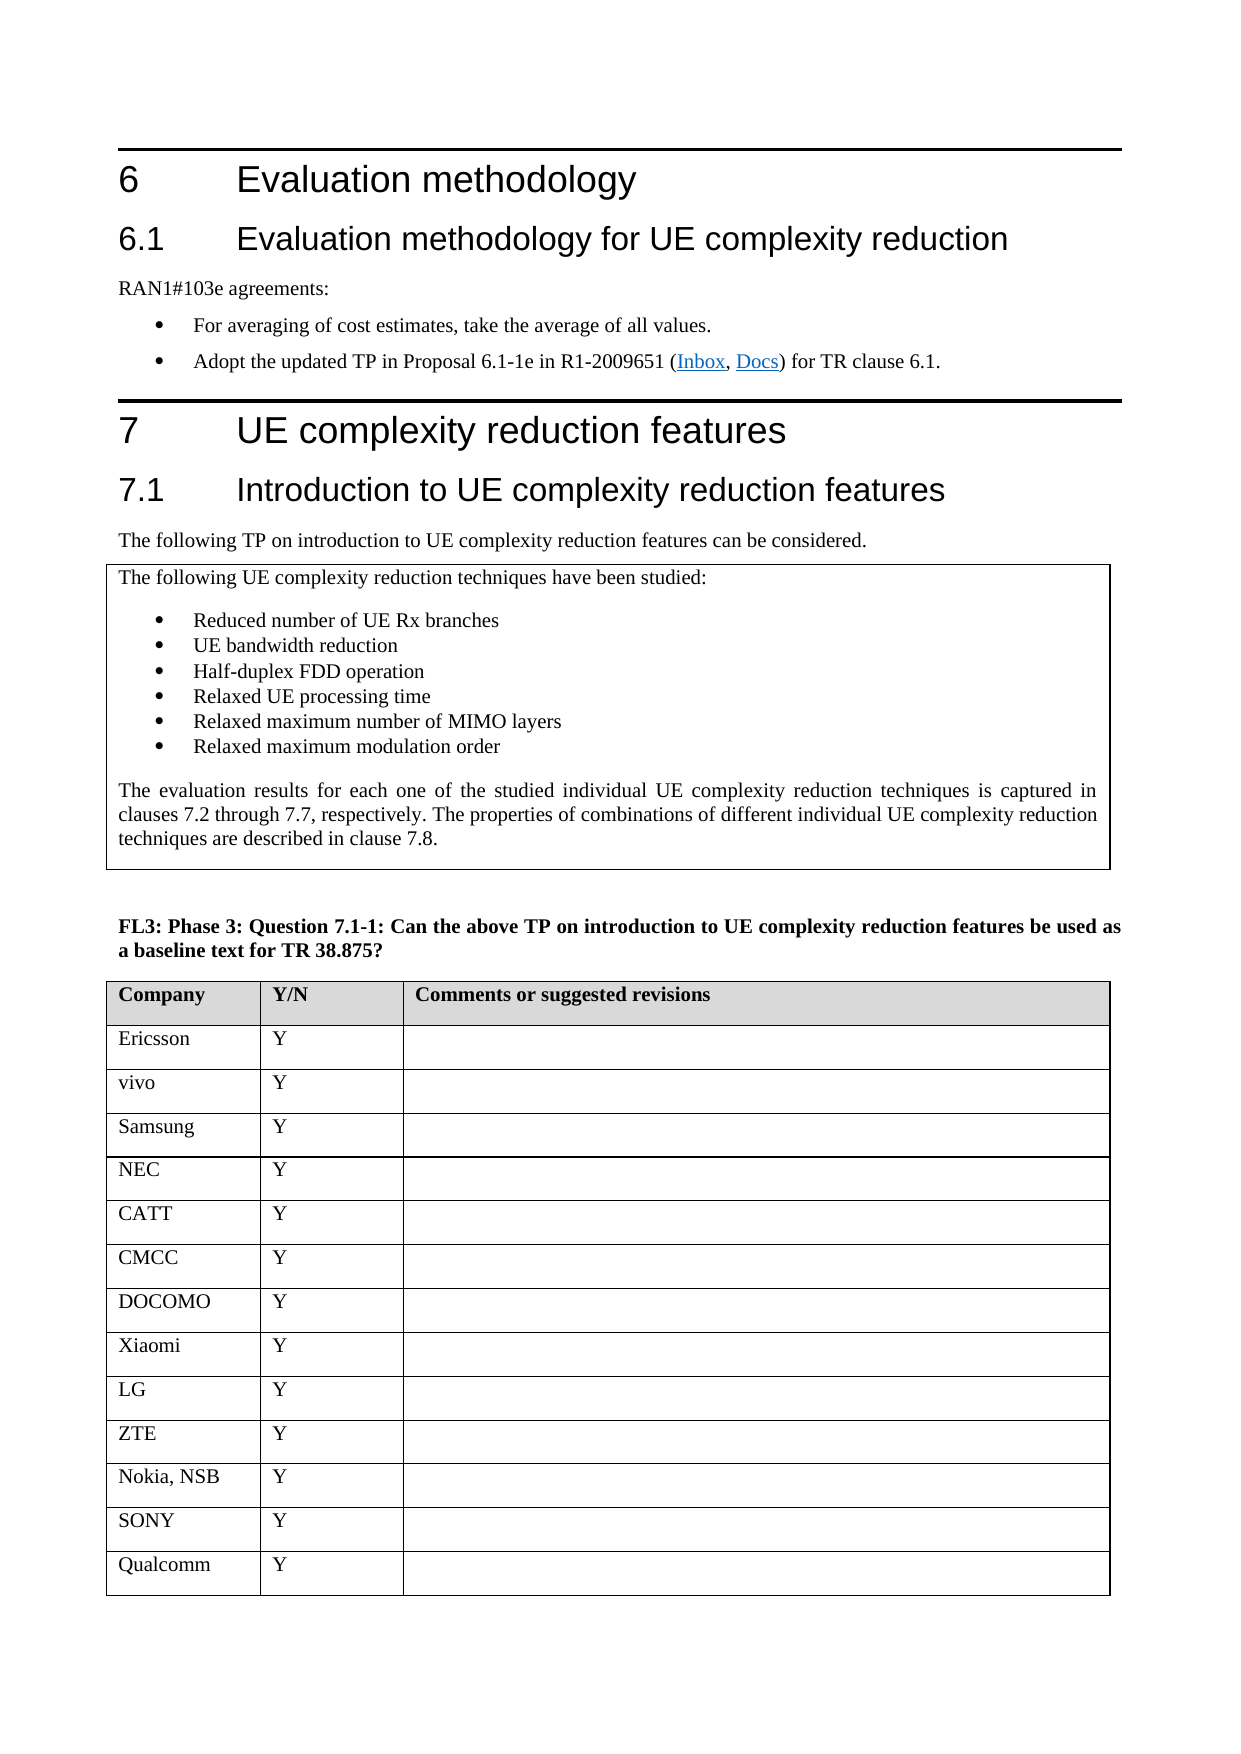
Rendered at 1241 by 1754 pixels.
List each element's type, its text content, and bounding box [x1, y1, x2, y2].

table_cell ZTE [107, 1421, 260, 1463]
list For averaging of cost estimates, take the average of all values. [156, 312, 1122, 337]
table_cell Y [261, 1158, 403, 1200]
table_cell Y [261, 1201, 403, 1244]
table_cell [404, 1289, 1109, 1332]
table_cell Y [261, 1289, 403, 1332]
table_cell Y [261, 1421, 403, 1463]
table_cell Y [261, 1377, 403, 1419]
text The following TP on introduction to UE complexity reduction features can be considered. [118, 528, 1122, 552]
table_header Comments or suggested revisions [404, 982, 1109, 1025]
table_cell [404, 1333, 1109, 1376]
text FL3: Phase 3: Question 7.1-1: Can the above TP on introduction to UE complexity reduction features be used as a baseline text for TR 38.875? [118, 914, 1122, 962]
table_cell [404, 1377, 1109, 1419]
subtitle 7.1 Introduction to UE complexity reduction features [118, 461, 1122, 509]
table_cell [404, 1070, 1109, 1112]
table_cell [404, 1158, 1109, 1200]
table_cell Y [261, 1508, 403, 1551]
table_cell LG [107, 1377, 260, 1419]
table_cell NEC [107, 1158, 260, 1200]
table_cell Y [261, 1245, 403, 1288]
table_cell Xiaomi [107, 1333, 260, 1376]
table_cell [404, 1201, 1109, 1244]
table_header Company [107, 982, 260, 1025]
table_cell [404, 1114, 1109, 1156]
table_cell [404, 1245, 1109, 1288]
table_cell CMCC [107, 1245, 260, 1288]
subtitle 6.1 Evaluation methodology for UE complexity reduction [118, 209, 1122, 257]
list Adopt the updated TP in Proposal 6.1-1e in R1-2009651 (Inbox, Docs) for TR clause 6.1. [156, 349, 1122, 373]
subtitle 6 Evaluation methodology [118, 151, 1122, 200]
table_cell Y [261, 1333, 403, 1376]
table_cell Y [261, 1026, 403, 1069]
subtitle 7 UE complexity reduction features [118, 403, 1122, 452]
table_cell [404, 1464, 1109, 1507]
table_cell Ericsson [107, 1026, 260, 1069]
table_header Y/N [261, 982, 403, 1025]
table_cell Y [261, 1552, 403, 1595]
table_cell vivo [107, 1070, 260, 1112]
table_cell DOCOMO [107, 1289, 260, 1332]
table_cell Samsung [107, 1114, 260, 1156]
table_cell CATT [107, 1201, 260, 1244]
table_cell Nokia, NSB [107, 1464, 260, 1507]
table_cell Qualcomm [107, 1552, 260, 1595]
table_cell [404, 1552, 1109, 1595]
table_cell [404, 1026, 1109, 1069]
table_cell SONY [107, 1508, 260, 1551]
table_cell Y [261, 1114, 403, 1156]
table_cell [404, 1508, 1109, 1551]
text RAN1#103e agreements: [118, 276, 1122, 300]
table_cell Y [261, 1464, 403, 1507]
table_header The following UE complexity reduction techniques have been studied: Reduced number of UE Rx branches UE bandwidth reduction Half-duplex FDD operation Relaxed UE processing time Relaxed maximum number of MIMO layers Relaxed maximum modulation order The evaluation results for each one of the studied individual UE complexity reduction techniques is captured in clauses 7.2 through 7.7, respectively. The properties of combinations of different individual UE complexity reduction techniques are described in clause 7.8. [107, 565, 1109, 869]
table_cell Y [261, 1070, 403, 1112]
table_cell [404, 1421, 1109, 1463]
